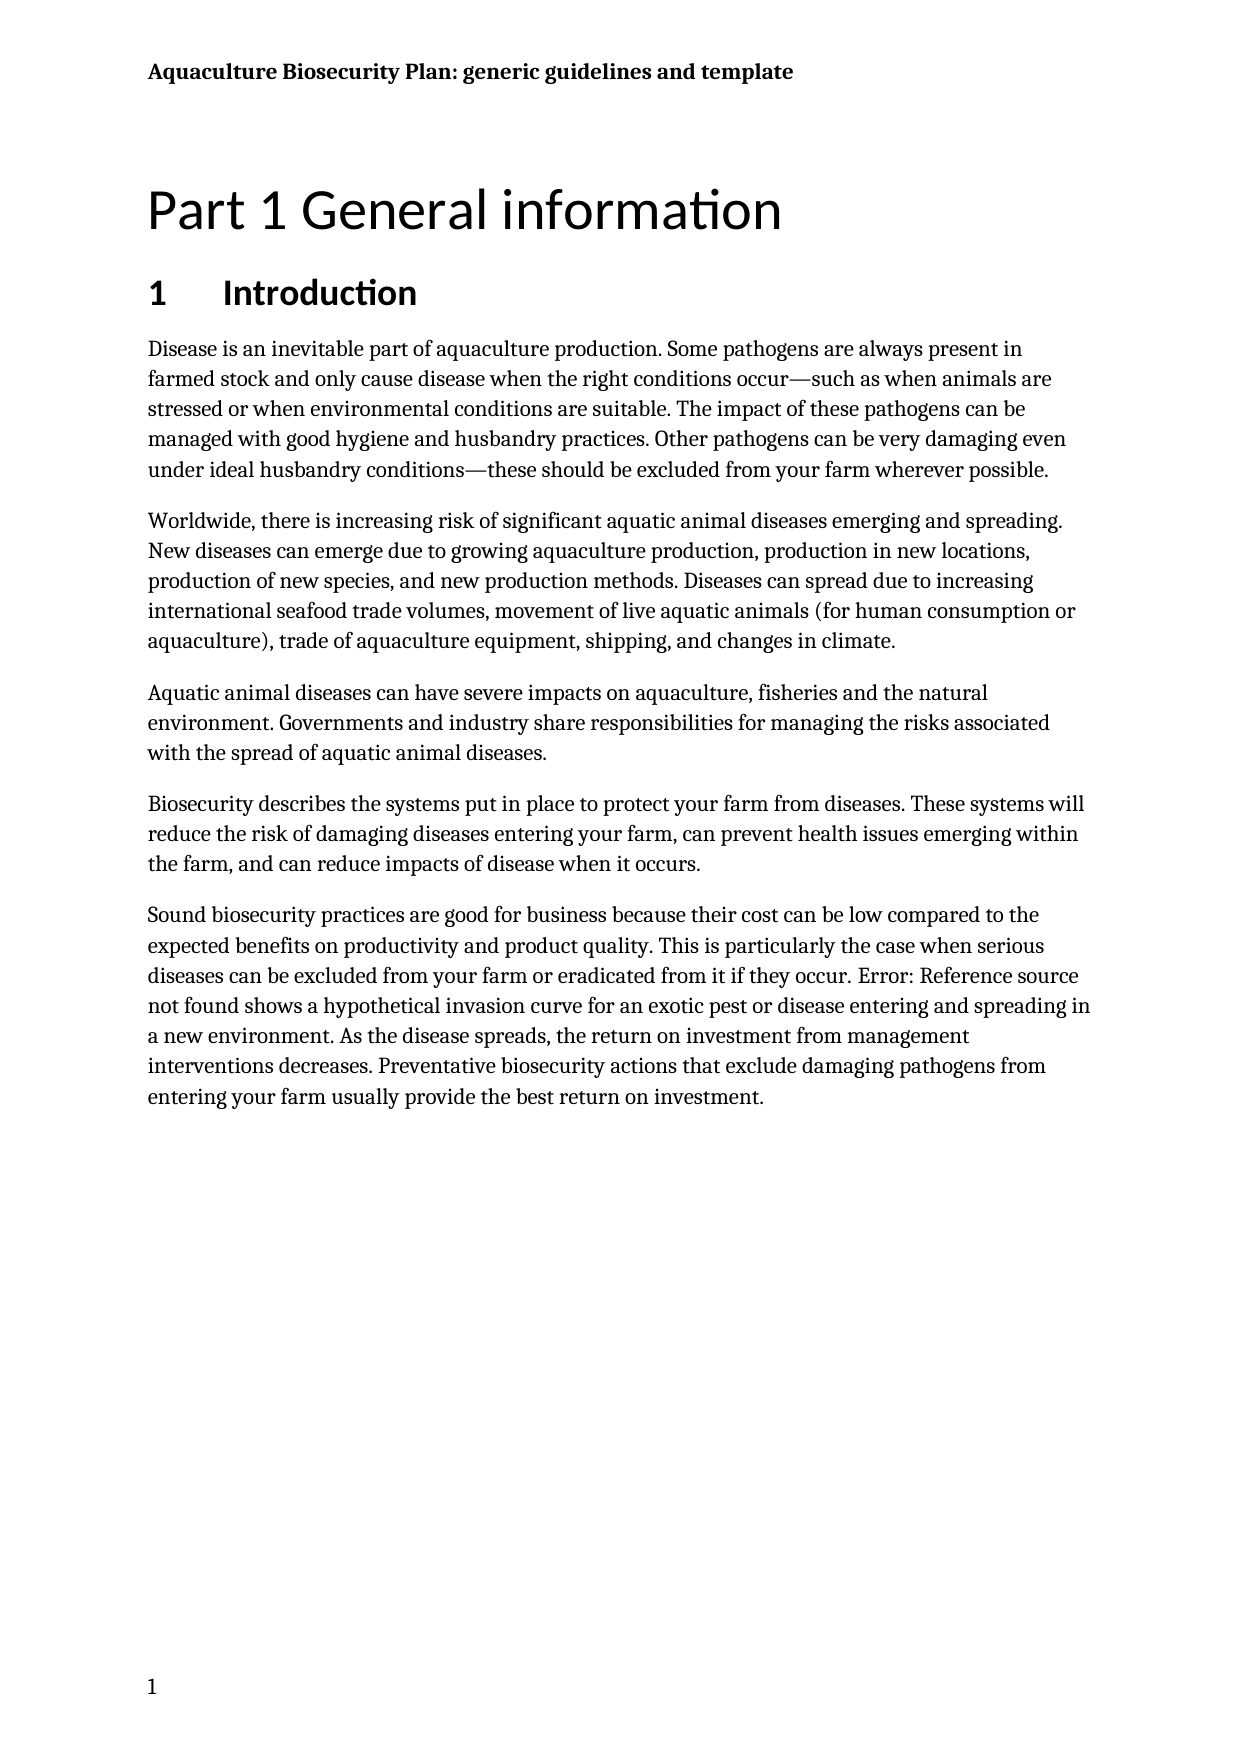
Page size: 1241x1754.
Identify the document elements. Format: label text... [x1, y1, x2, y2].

text Disease is an inevitable part of aquaculture production. Some pathogens are always present in farmed stock and only cause disease when the right conditions occur—such as when animals are stressed or when environmental conditions are suitable. The impact of these pathogens can be managed with good hygiene and husbandry practices. Other pathogens can be very damaging even under ideal husbandry conditions—these should be excluded from your farm wherever possible. [148, 336, 1092, 483]
subtitle 1 Introduction [148, 269, 1092, 315]
subtitle Part 1 General information [148, 173, 1092, 244]
text Aquatic animal diseases can have severe impacts on aquaculture, fisheries and the natural environment. Governments and industry share responsibilities for managing the risks associated with the spread of aquatic animal diseases. [148, 679, 1092, 766]
text Worldwide, there is increasing risk of significant aquatic animal diseases emerging and spreading. New diseases can emerge due to growing aquaculture production, production in new locations, production of new species, and new production methods. Diseases can spread due to increasing international seafood trade volumes, movement of live aquatic animals (for human consumption or aquaculture), trade of aquaculture equipment, shipping, and changes in climate. [148, 507, 1092, 655]
text Biosecurity describes the systems put in place to protect your farm from diseases. These systems will reduce the risk of damaging diseases entering your farm, can prevent health issues emerging within the farm, and can reduce impacts of disease when it occurs. [148, 791, 1092, 878]
